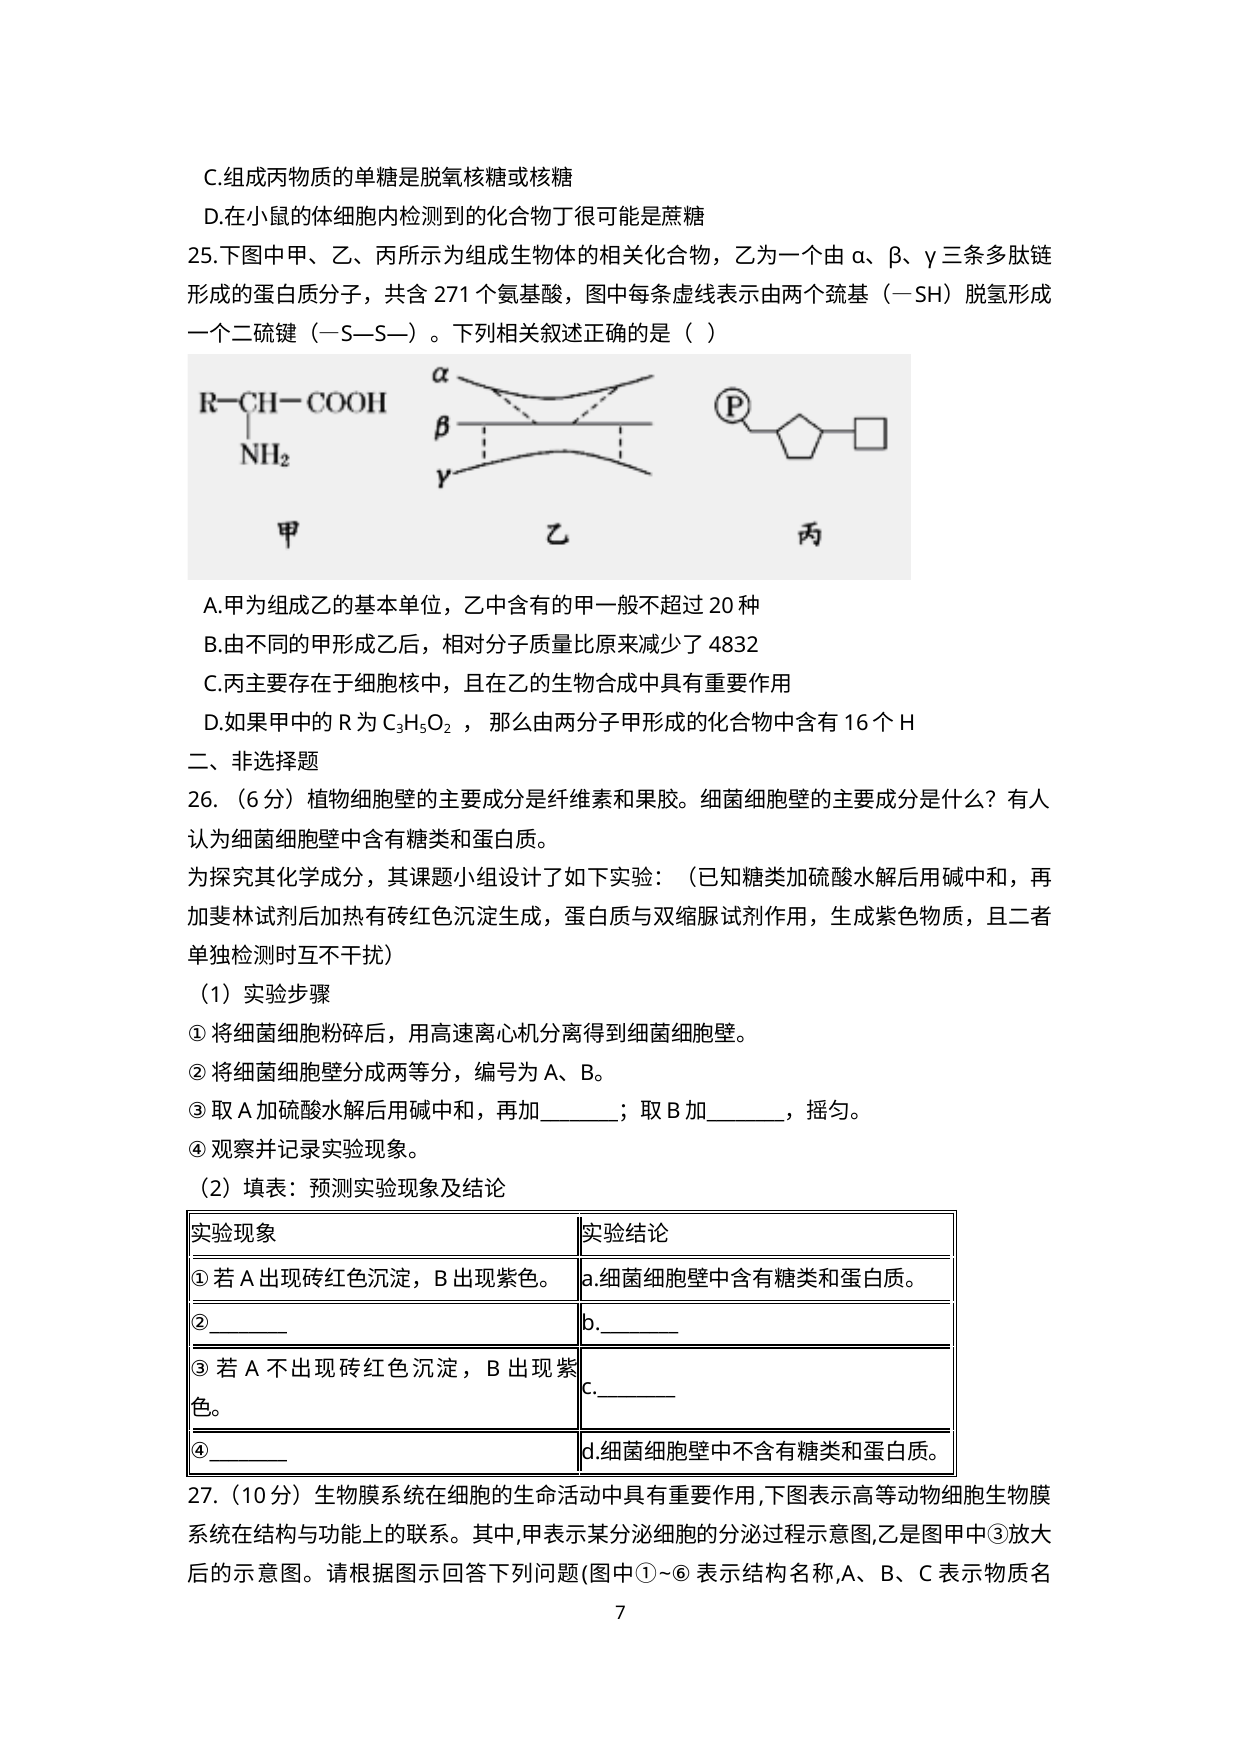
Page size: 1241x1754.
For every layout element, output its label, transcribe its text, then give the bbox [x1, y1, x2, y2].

text 26. （6分）植物细胞壁的主要成分是纤维素和果胶。细菌细胞壁的主要成分是什么？有人认为细菌细胞壁中含有糖类和蛋白质。 [187, 782, 1053, 854]
table_cell ④________ [188, 1428, 579, 1473]
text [187, 1477, 1053, 1588]
text 二、非选择题 [187, 743, 1053, 776]
picture [187, 354, 911, 580]
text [203, 160, 1053, 192]
table_cell d.细菌细胞壁中不含有糖类和蛋白质。 [580, 1428, 955, 1473]
text D.在小鼠的体细胞内检测到的化合物丁很可能是蔗糖 [203, 199, 1053, 231]
table_cell ③若A不出现砖红色沉淀，B出现紫色。 [188, 1344, 579, 1428]
table_cell a.细菌细胞壁中含有糖类和蛋白质。 [580, 1255, 955, 1299]
table_cell b.________ [580, 1300, 955, 1344]
text 25.下图中甲、乙、丙所示为组成生物体的相关化合物，乙为一个由α、β、γ三条多肽链形成的蛋白质分子，共含271个氨基酸，图中每条虚线表示由两个巯基（—SH）脱氢形成一个二硫键（—S—S—）。下列相关叙述正确的是（ ） [187, 237, 1053, 348]
table_cell ①若A出现砖红色沉淀，B出现紫色。 [188, 1255, 579, 1299]
text ④观察并记录实验现象。 [187, 1132, 1053, 1164]
text （2）填表：预测实验现象及结论 [187, 1171, 1053, 1203]
text 为探究其化学成分，其课题小组设计了如下实验：（已知糖类加硫酸水解后用碱中和，再加斐林试剂后加热有砖红色沉淀生成，蛋白质与双缩脲试剂作用，生成紫色物质，且二者单独检测时互不干扰） [187, 860, 1053, 970]
text （1）实验步骤 [187, 977, 1053, 1009]
table_cell c.________ [580, 1344, 955, 1428]
text ②将细菌细胞壁分成两等分，编号为A、B。 [187, 1054, 1053, 1087]
table_cell ②________ [188, 1300, 579, 1344]
text A.甲为组成乙的基本单位，乙中含有的甲一般不超过20种 B.由不同的甲形成乙后，相对分子质量比原来减少了4832 C.丙主要存在于细胞核中，且在乙的生物合成中具有重要作用 D.如果甲中的R为C3H5O2 ， 那么由两分子甲形成的化合物中含有16个H [203, 588, 1053, 737]
text ③取A加硫酸水解后用碱中和，再加________；取B加________，摇匀。 [187, 1093, 1053, 1126]
text ①将细菌细胞粉碎后，用高速离心机分离得到细菌细胞壁。 [187, 1015, 1053, 1048]
table_header 实验结论 [580, 1214, 953, 1254]
table_header 实验现象 [190, 1214, 579, 1254]
